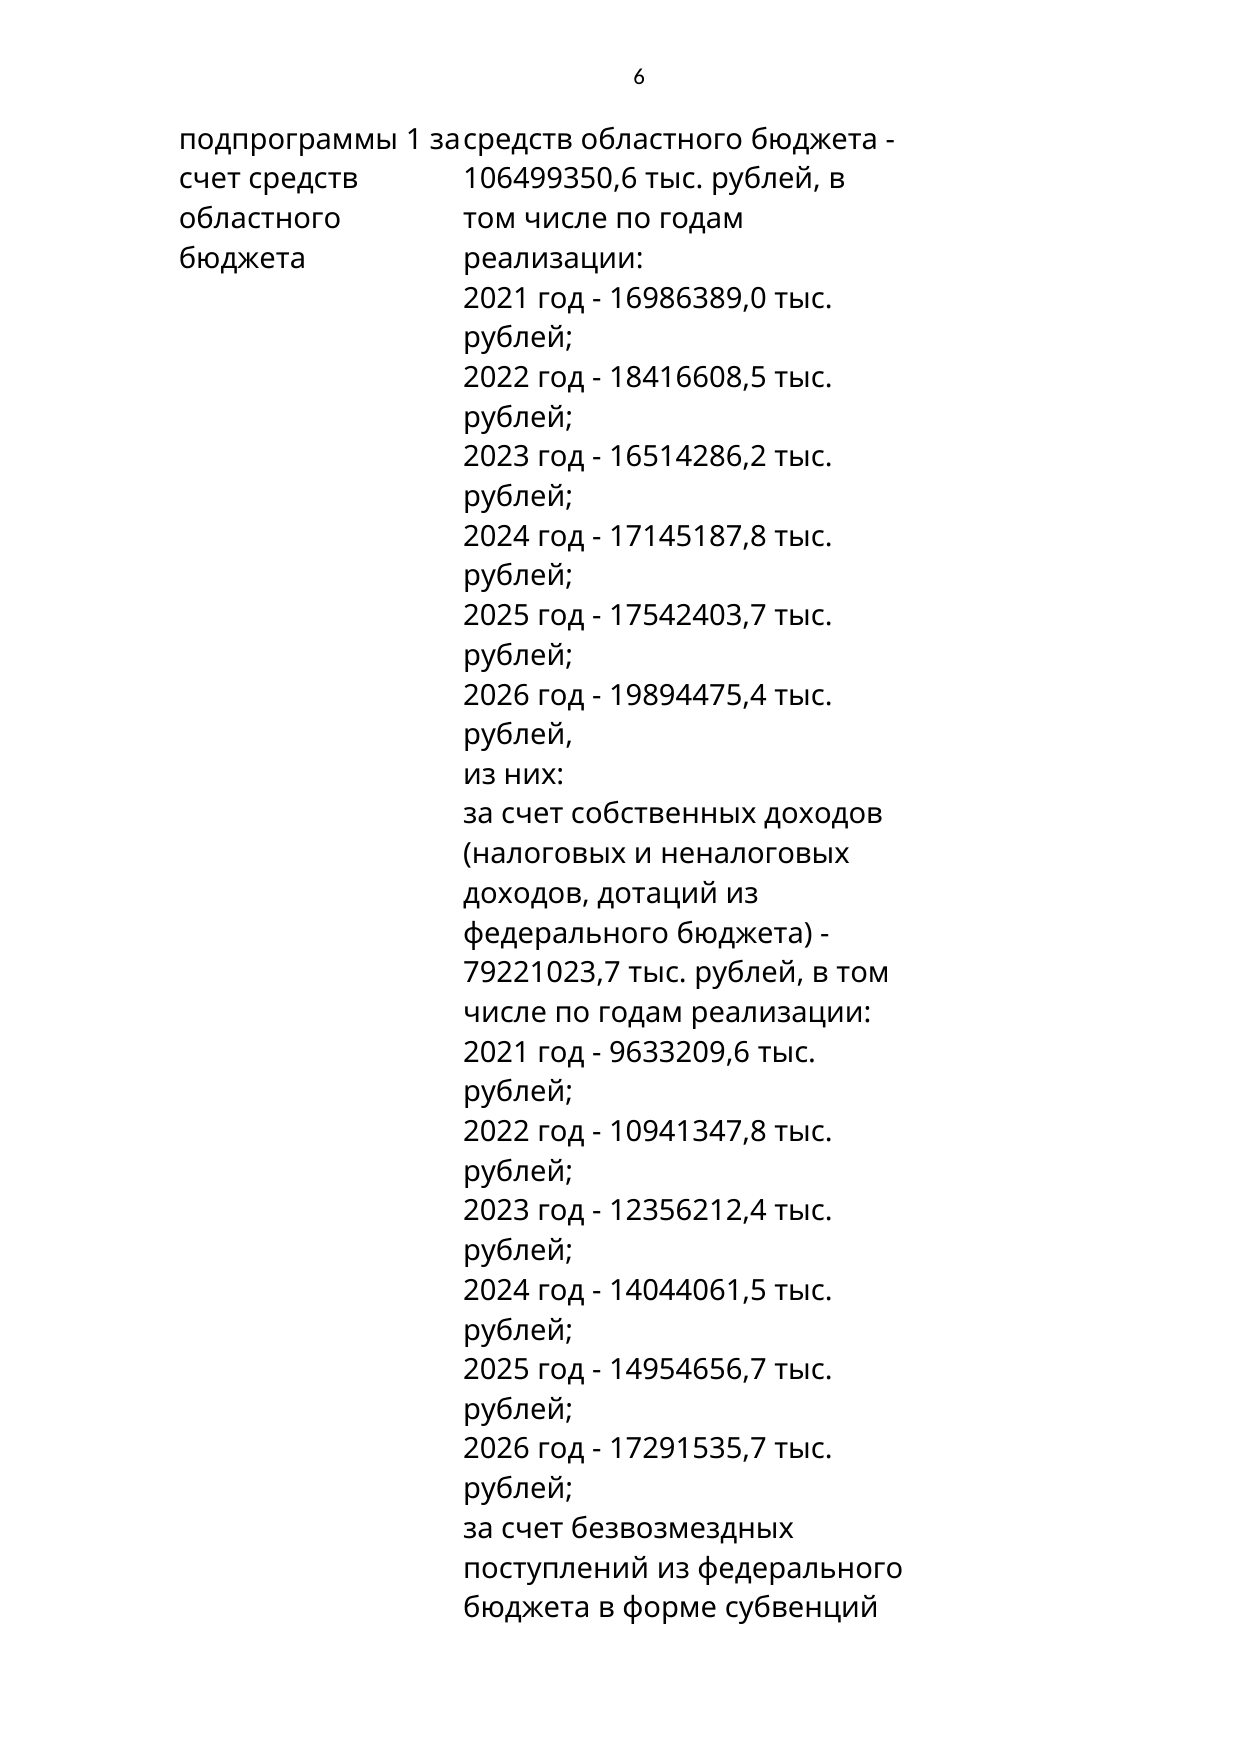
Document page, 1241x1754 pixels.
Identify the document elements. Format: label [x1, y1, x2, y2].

table_header [463, 118, 904, 1626]
table_header [179, 118, 463, 1626]
